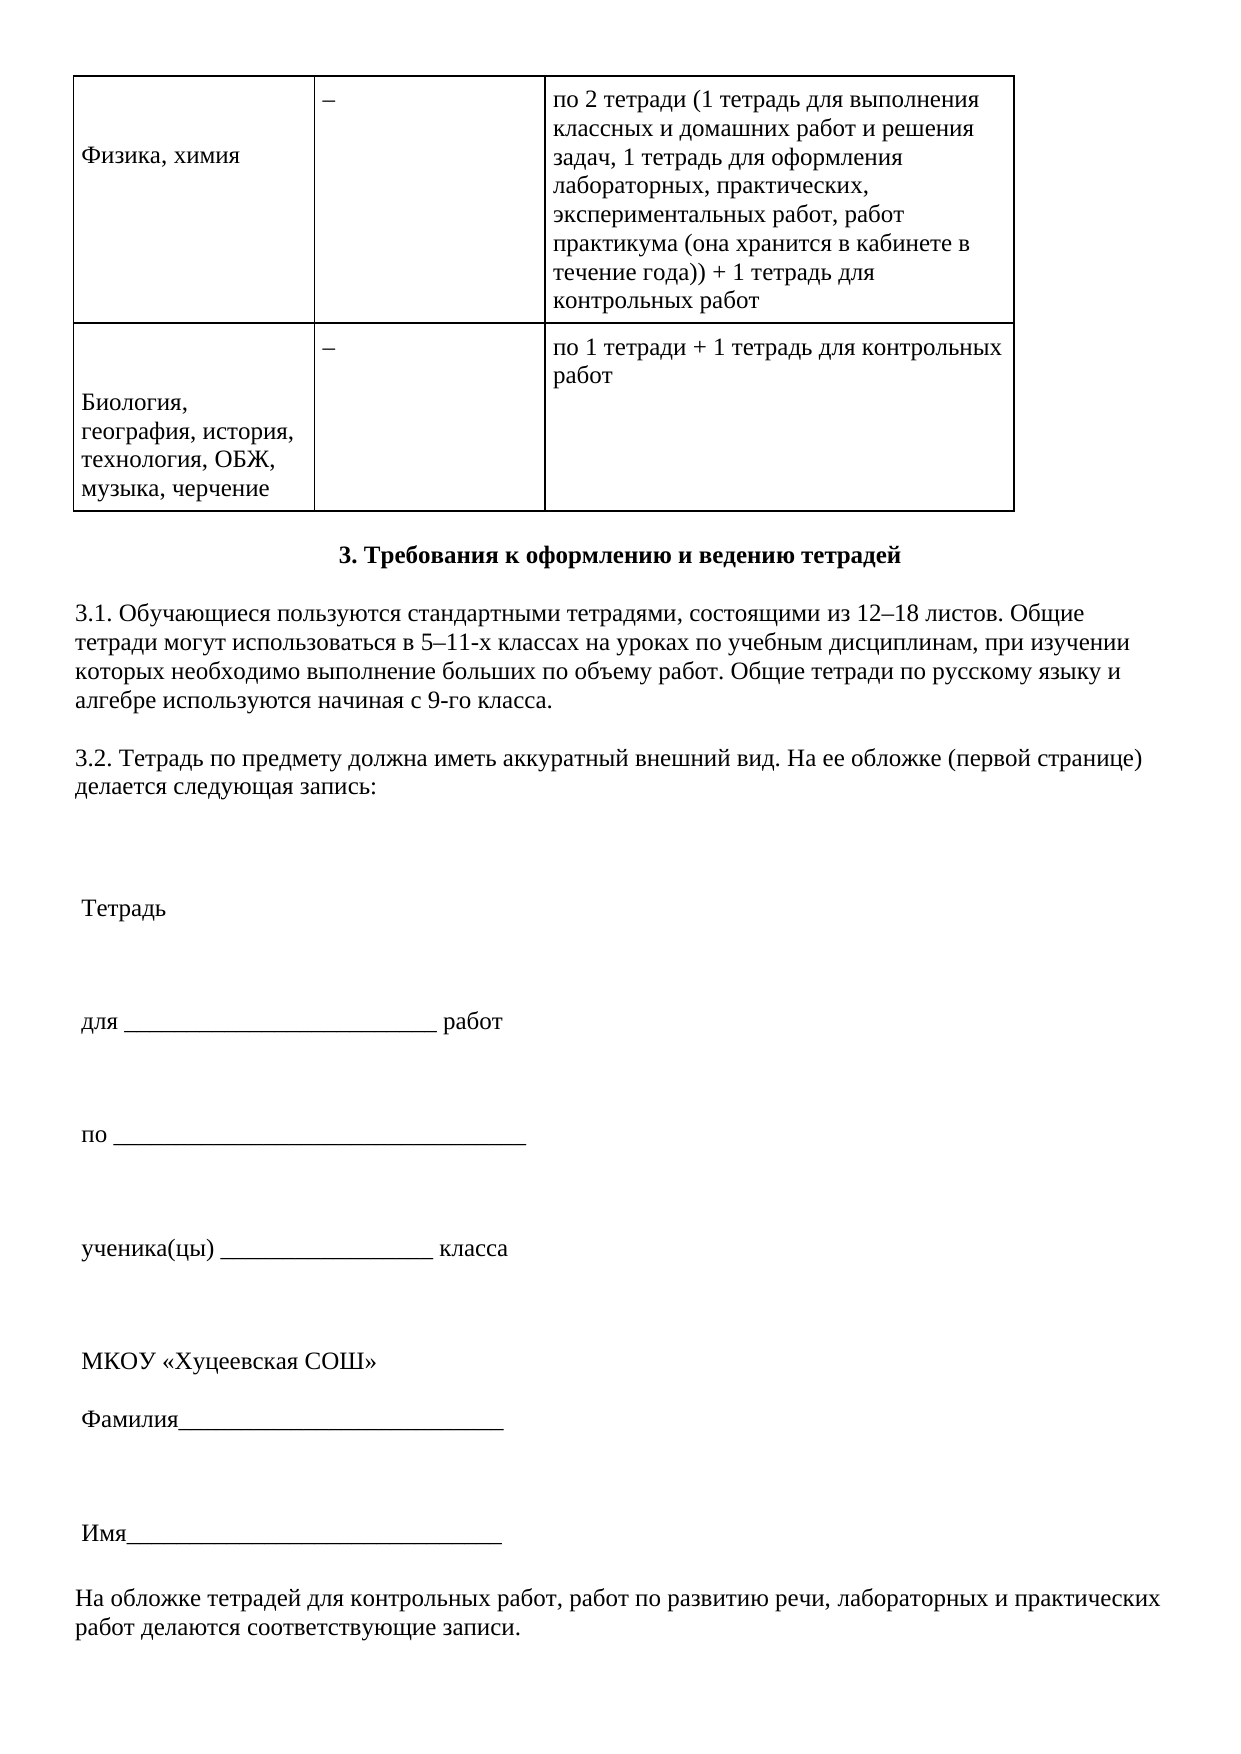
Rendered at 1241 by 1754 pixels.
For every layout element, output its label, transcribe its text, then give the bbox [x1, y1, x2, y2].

table_cell – [315, 77, 544, 322]
table_cell Биология, география, история, технология, ОБЖ, музыка, черчение [74, 324, 314, 510]
table_cell по 1 тетради + 1 тетрадь для контрольных работ [546, 324, 1013, 510]
table_cell по 2 тетради (1 тетрадь для выполнения классных и домашних работ и решения задач, 1 тетрадь для оформления лабораторных, практических, экспериментальных работ, работ практикума (она хранится в кабинете в течение года)) + 1 тетрадь для контрольных работ [546, 77, 1013, 322]
text 3. Требования к оформлению и ведению тетрадей [75, 541, 1165, 569]
table_cell – [315, 324, 544, 510]
text На обложке тетрадей для контрольных работ, работ по развитию речи, лабораторных и практических работ делаются соответствующие записи. [75, 1583, 1165, 1641]
table_header Тетрадь для _________________________ работ по _________________________________ ученика(цы) _________________ класса МКОУ «Хуцеевская СОШ» Фамилия__________________________ Имя______________________________ [74, 829, 741, 1554]
table_cell Физика, химия [74, 77, 314, 322]
text 3.2. Тетрадь по предмету должна иметь аккуратный внешний вид. На ее обложке (первой странице) делается следующая запись: [75, 743, 1165, 800]
text 3.1. Обучающиеся пользуются стандартными тетрадями, состоящими из 12–18 листов. Общие тетради могут использоваться в 5–11-х классах на уроках по учебным дисциплинам, при изучении которых необходимо выполнение больших по объему работ. Общие тетради по русскому языку и алгебре используются начиная с 9-го класса. [75, 598, 1165, 713]
